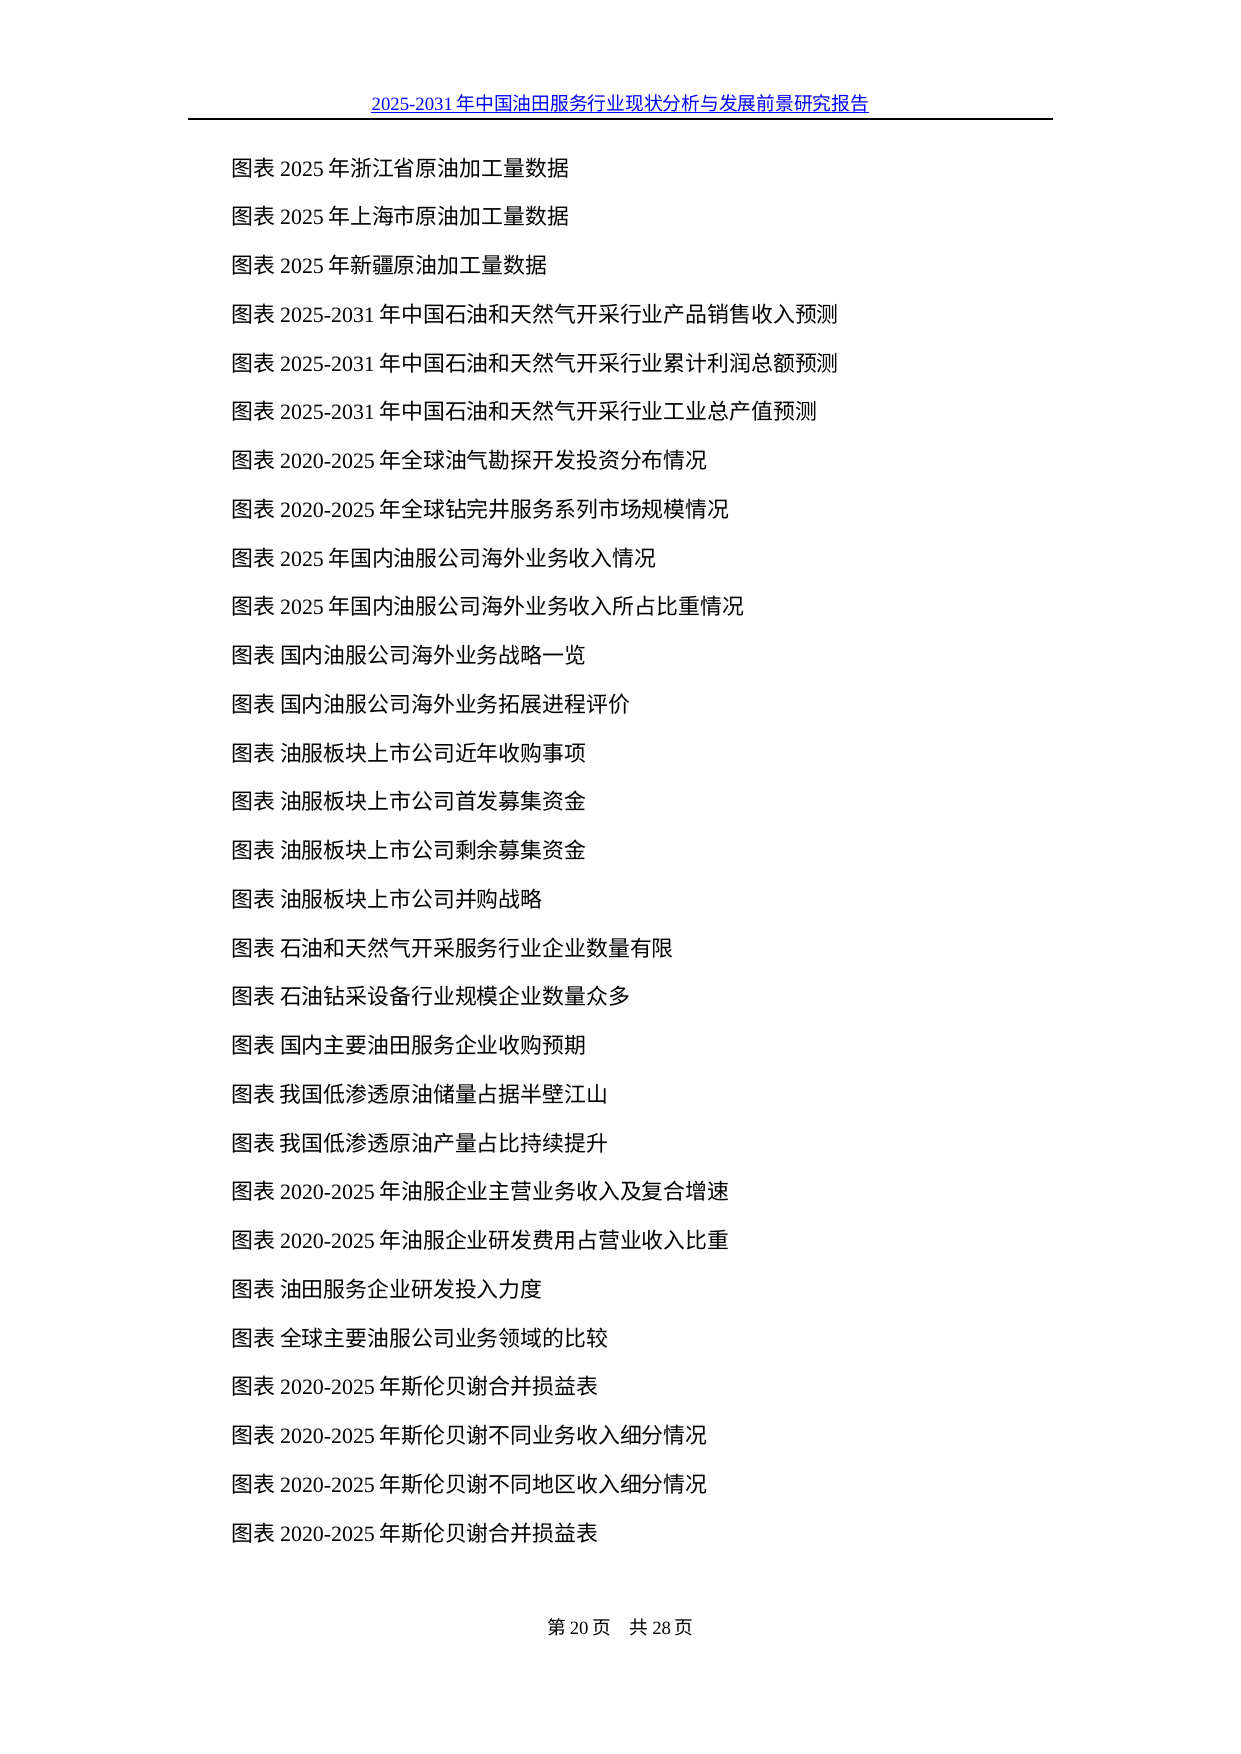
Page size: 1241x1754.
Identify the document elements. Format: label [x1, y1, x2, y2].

text [187, 150, 1053, 1548]
